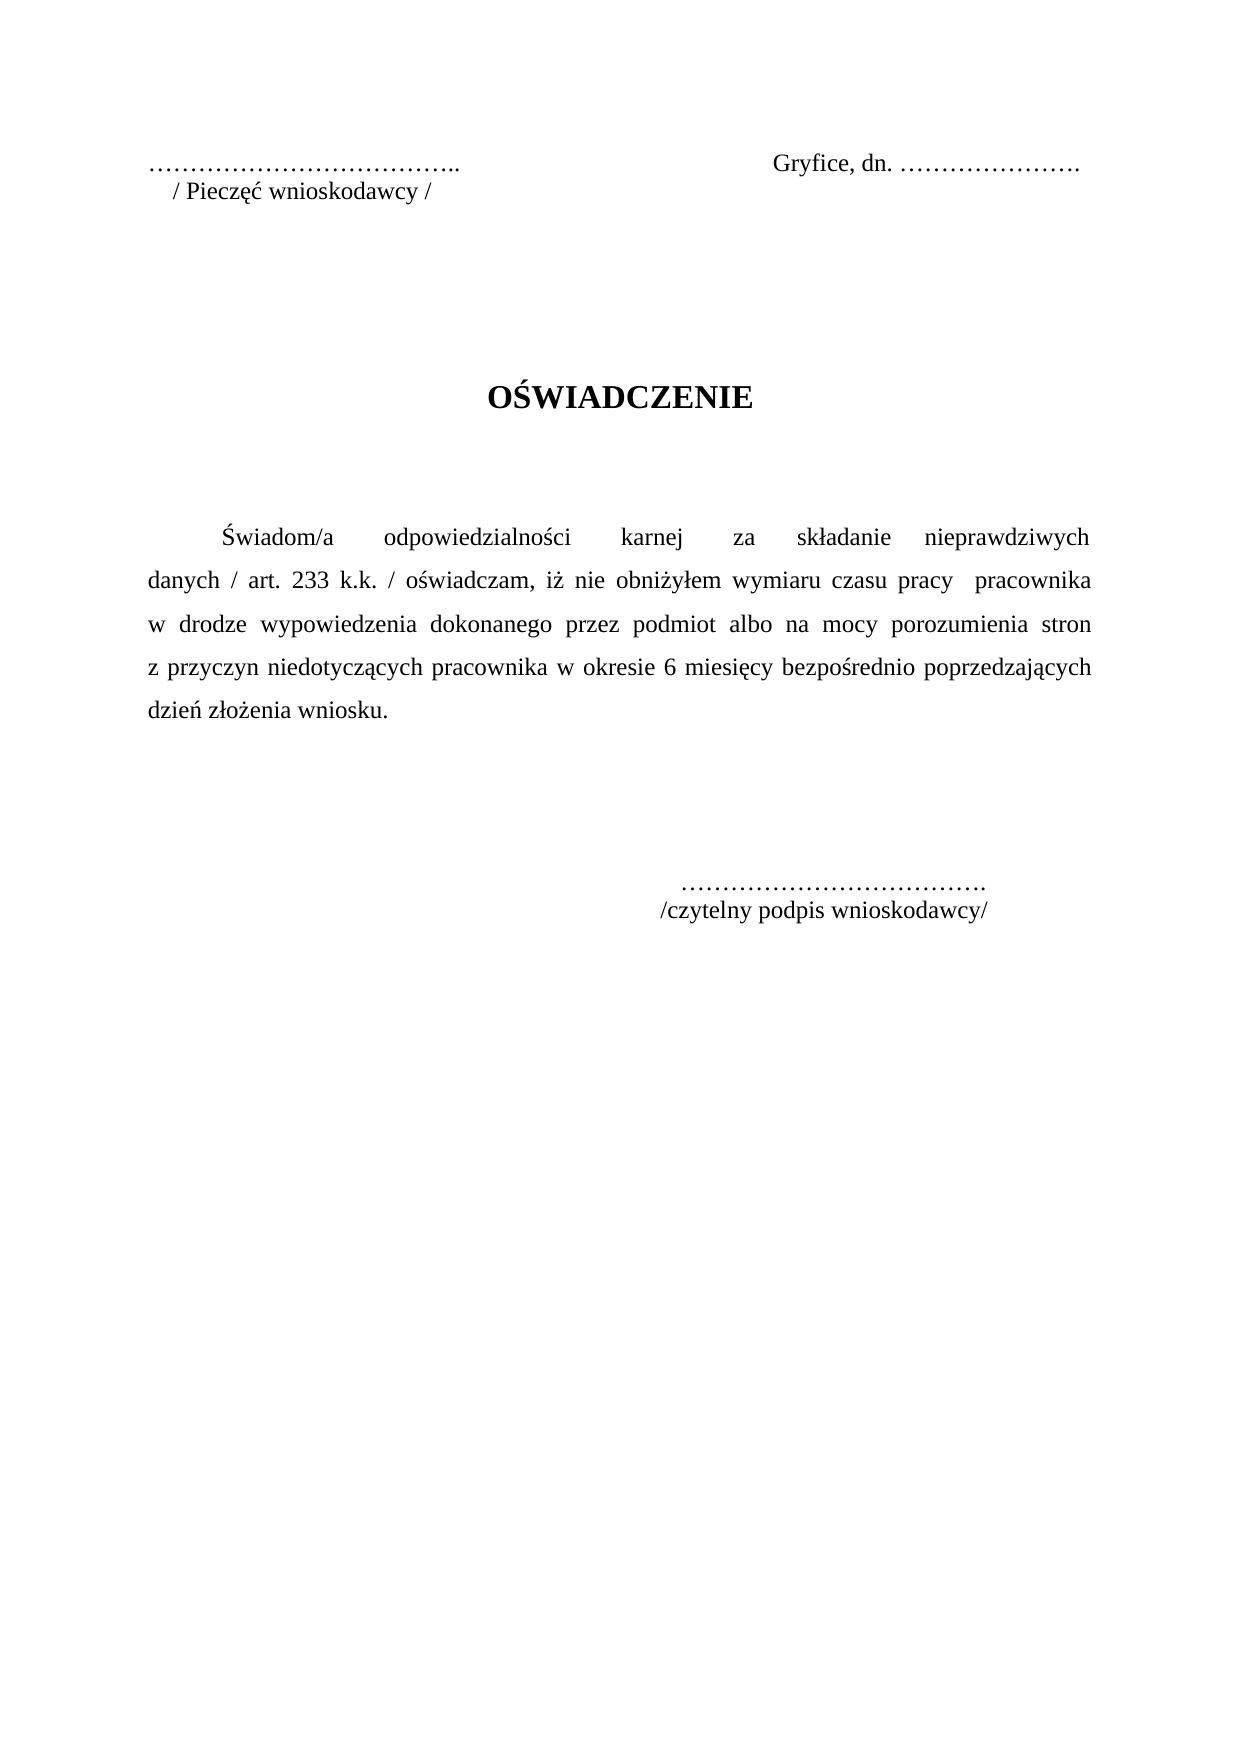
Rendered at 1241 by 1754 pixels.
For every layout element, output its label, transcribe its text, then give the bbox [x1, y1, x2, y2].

text /czytelny podpis wnioskodawcy/ [148, 895, 1093, 924]
text OŚWIADCZENIE [148, 378, 1093, 416]
text ………………………………. [148, 867, 1093, 895]
text / Pieczęć wnioskodawcy / [148, 176, 1093, 205]
subtitle Świadom/a odpowiedzialności karnej za składanie nieprawdziwych danych / art. 233 k.k. / oświadczam, iż nie obniżyłem wymiaru czasu pracy pracownika w drodze wypowiedzenia dokonanego przez podmiot albo na mocy porozumienia stron z przyczyn niedotyczących pracownika w okresie 6 miesięcy bezpośrednio poprzedzających dzień złożenia wniosku. [148, 522, 1093, 724]
text ……………………………….. Gryfice, dn. …………………. [148, 148, 1093, 176]
